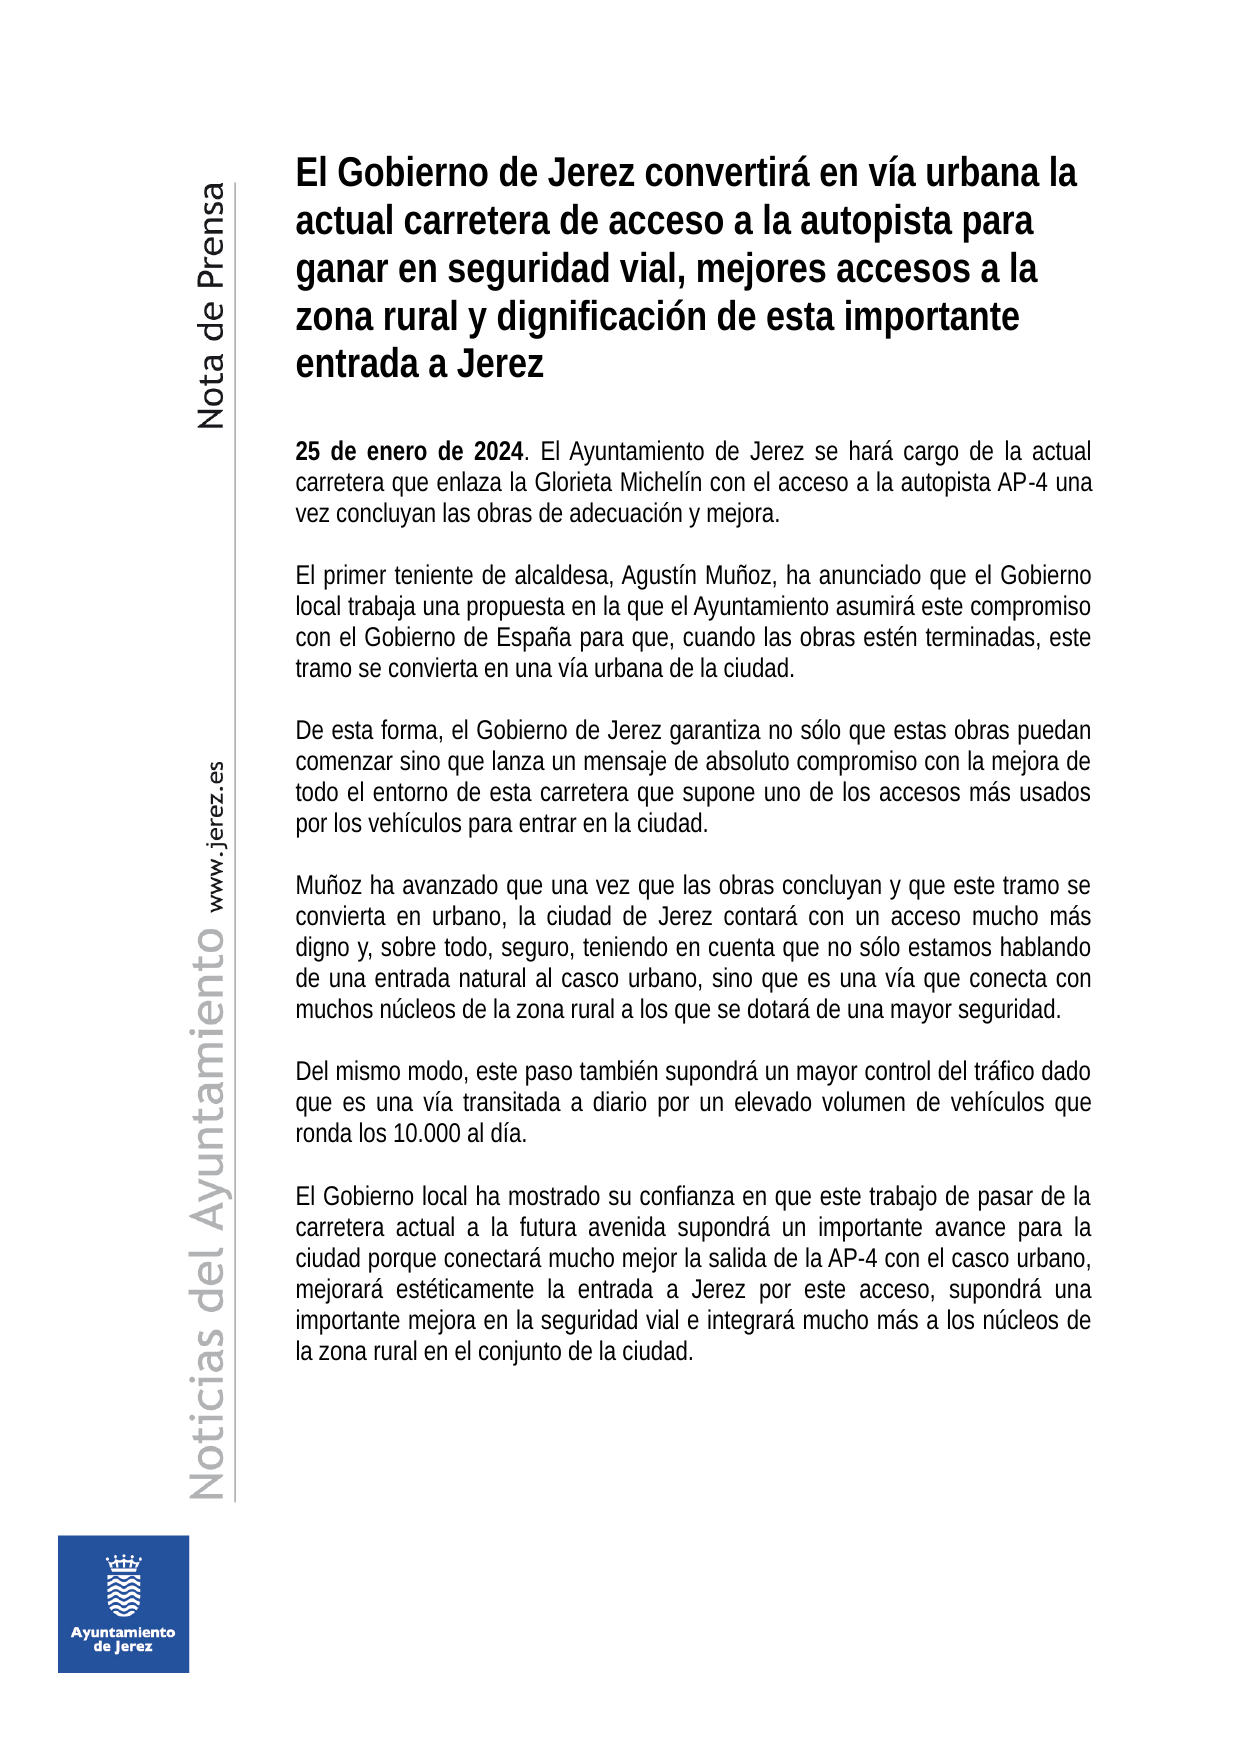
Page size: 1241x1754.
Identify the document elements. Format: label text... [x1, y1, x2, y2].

text 25 de enero de 2024. El Ayuntamiento de Jerez se hará cargo de la actual carretera que enlaza la Glorieta Michelín con el acceso a la autopista AP-4 una vez concluyan las obras de adecuación y mejora. [295, 434, 1092, 528]
text El primer teniente de alcaldesa, Agustín Muñoz, ha anunciado que el Gobierno local trabaja una propuesta en la que el Ayuntamiento asumirá este compromiso con el Gobierno de España para que, cuando las obras estén terminadas, este tramo se convierta en una vía urbana de la ciudad. [295, 559, 1092, 683]
picture [58, 181, 236, 1673]
text El Gobierno local ha mostrado su confianza en que este trabajo de pasar de la carretera actual a la futura avenida supondrá un importante avance para la ciudad porque conectará mucho mejor la salida de la AP-4 con el casco urbano, mejorará estéticamente la entrada a Jerez por este acceso, supondrá una importante mejora en la seguridad vial e integrará mucho más a los núcleos de la zona rural en el conjunto de la ciudad. [295, 1179, 1092, 1366]
text De esta forma, el Gobierno de Jerez garantiza no sólo que estas obras puedan comenzar sino que lanza un mensaje de absoluto compromiso con la mejora de todo el entorno de esta carretera que supone uno de los accesos más usados por los vehículos para entrar en la ciudad. [295, 714, 1092, 838]
text Muñoz ha avanzado que una vez que las obras concluyan y que este tramo se convierta en urbano, la ciudad de Jerez contará con un acceso mucho más digno y, sobre todo, seguro, teniendo en cuenta que no sólo estamos hablando de una entrada natural al casco urbano, sino que es una vía que conecta con muchos núcleos de la zona rural a los que se dotará de una mayor seguridad. [295, 869, 1092, 1024]
text El Gobierno de Jerez convertirá en vía urbana la actual carretera de acceso a la autopista para ganar en seguridad vial, mejores accesos a la zona rural y dignificación de esta importante entrada a Jerez [295, 148, 1092, 387]
text Del mismo modo, este paso también supondrá un mayor control del tráfico dado que es una vía transitada a diario por un elevado volumen de vehículos que ronda los 10.000 al día. [295, 1055, 1092, 1148]
